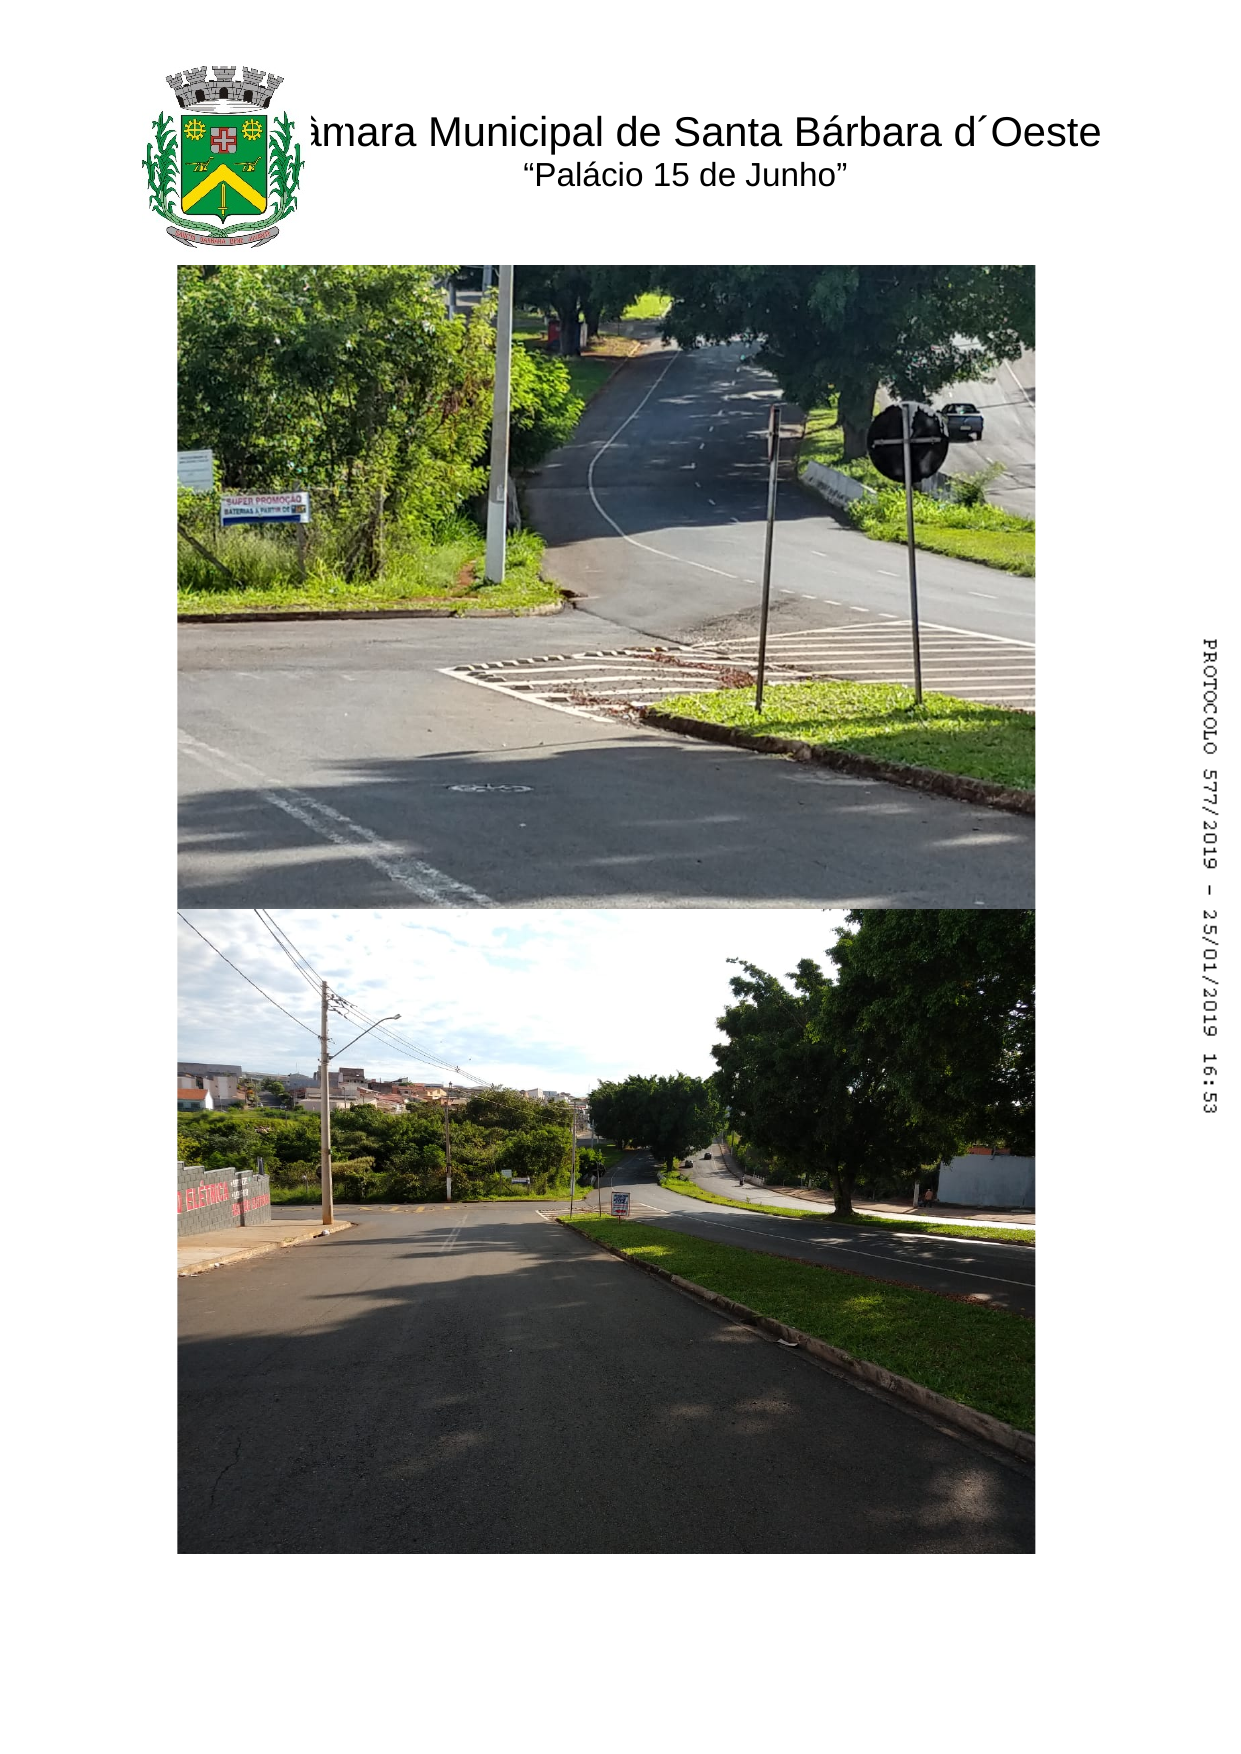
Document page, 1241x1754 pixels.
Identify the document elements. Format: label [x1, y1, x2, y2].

picture [141, 66, 312, 255]
picture [1177, 635, 1241, 1119]
